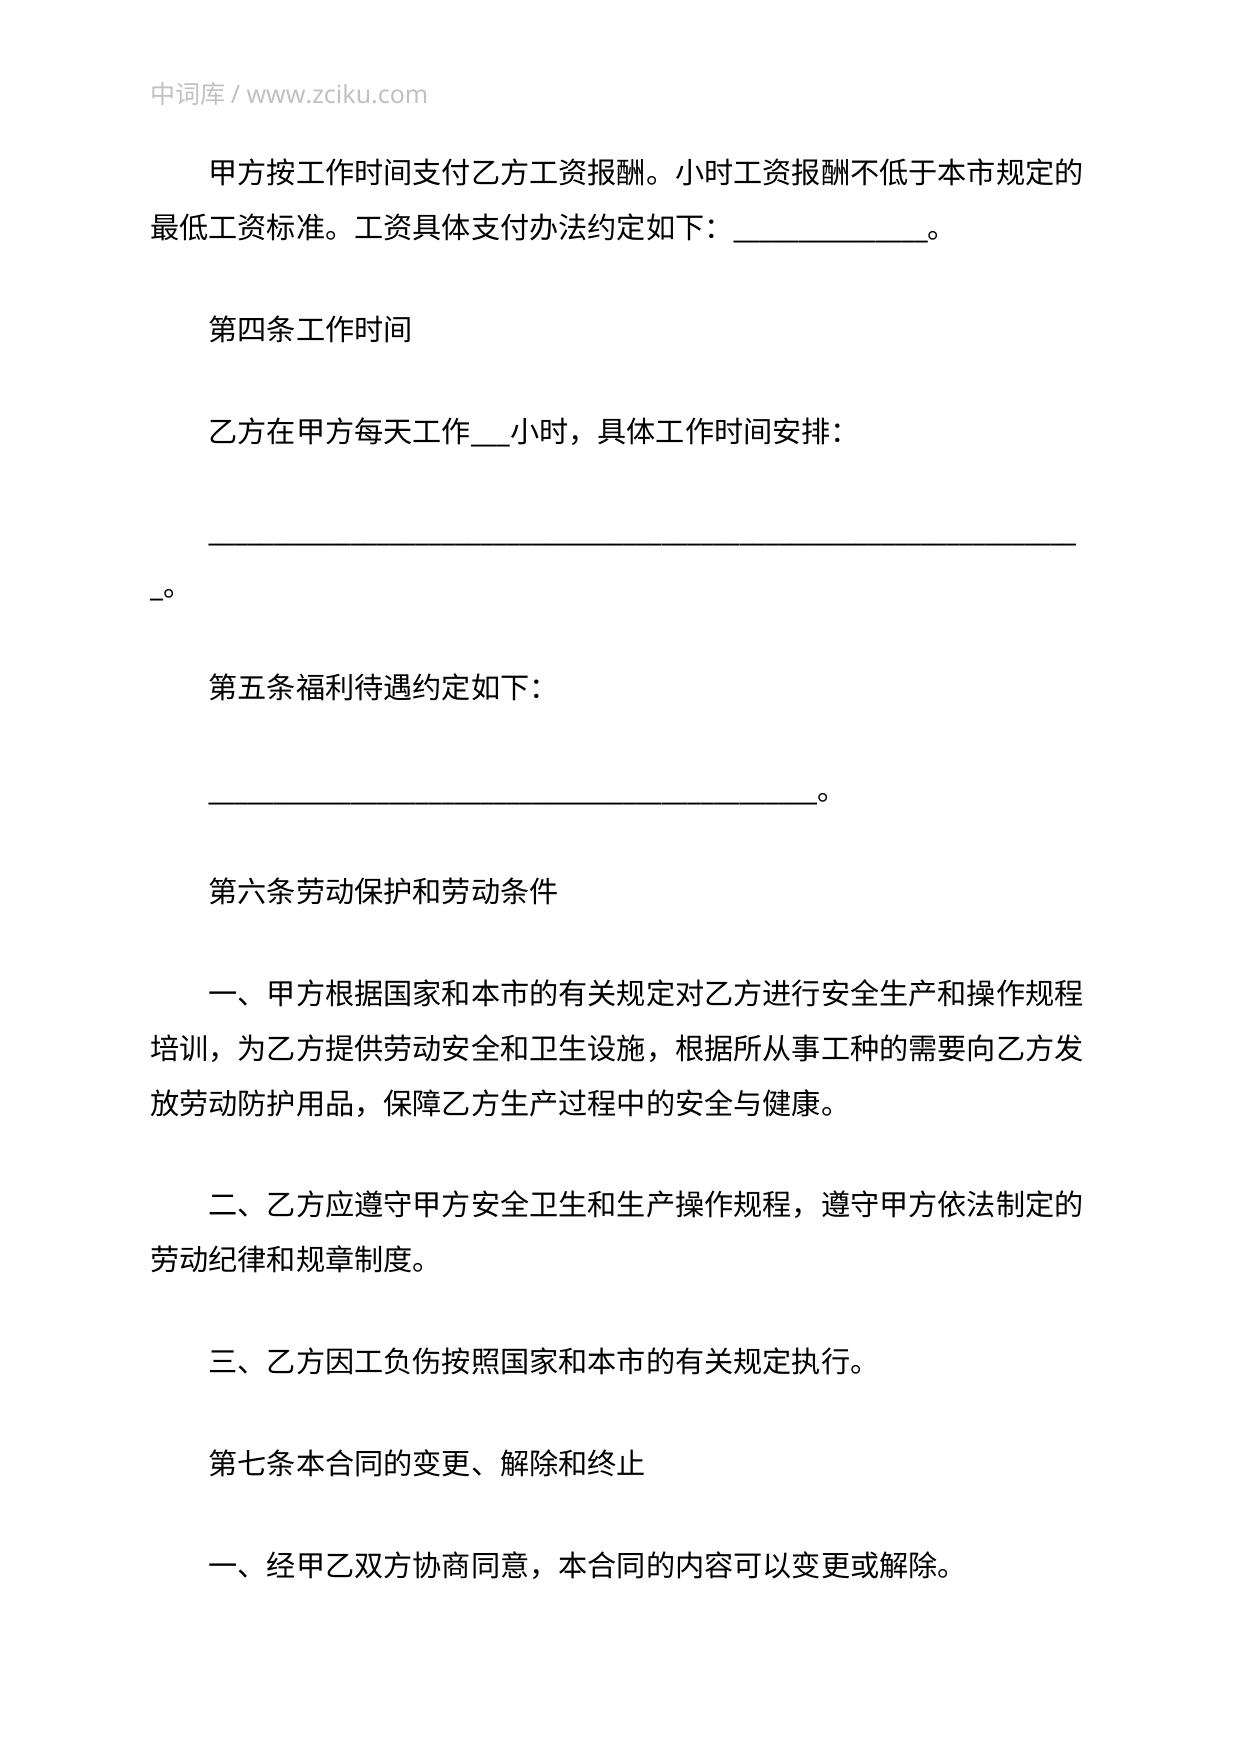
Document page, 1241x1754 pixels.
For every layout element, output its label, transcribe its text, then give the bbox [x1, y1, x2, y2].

text 三、乙方因工负伤按照国家和本市的有关规定执行。 [150, 1339, 1090, 1381]
text 甲方按工作时间支付乙方工资报酬。小时工资报酬不低于本市规定的最低工资标准。工资具体支付办法约定如下：_______________。 [150, 150, 1090, 247]
text 一、经甲乙双方协商同意，本合同的内容可以变更或解除。 [150, 1542, 1090, 1584]
text 第五条福利待遇约定如下： [150, 665, 1090, 707]
text 第四条工作时间 [150, 307, 1090, 349]
text ____________________________________________________________________。 [150, 511, 1090, 605]
text 第六条劳动保护和劳动条件 [150, 869, 1090, 911]
text 一、甲方根据国家和本市的有关规定对乙方进行安全生产和操作规程培训，为乙方提供劳动安全和卫生设施，根据所从事工种的需要向乙方发放劳动防护用品，保障乙方生产过程中的安全与健康。 [150, 970, 1090, 1122]
text 乙方在甲方每天工作___小时，具体工作时间安排： [150, 409, 1090, 451]
text 二、乙方应遵守甲方安全卫生和生产操作规程，遵守甲方依法制定的劳动纪律和规章制度。 [150, 1182, 1090, 1279]
text 第七条本合同的变更、解除和终止 [150, 1440, 1090, 1483]
text _______________________________________________。 [150, 767, 1090, 809]
